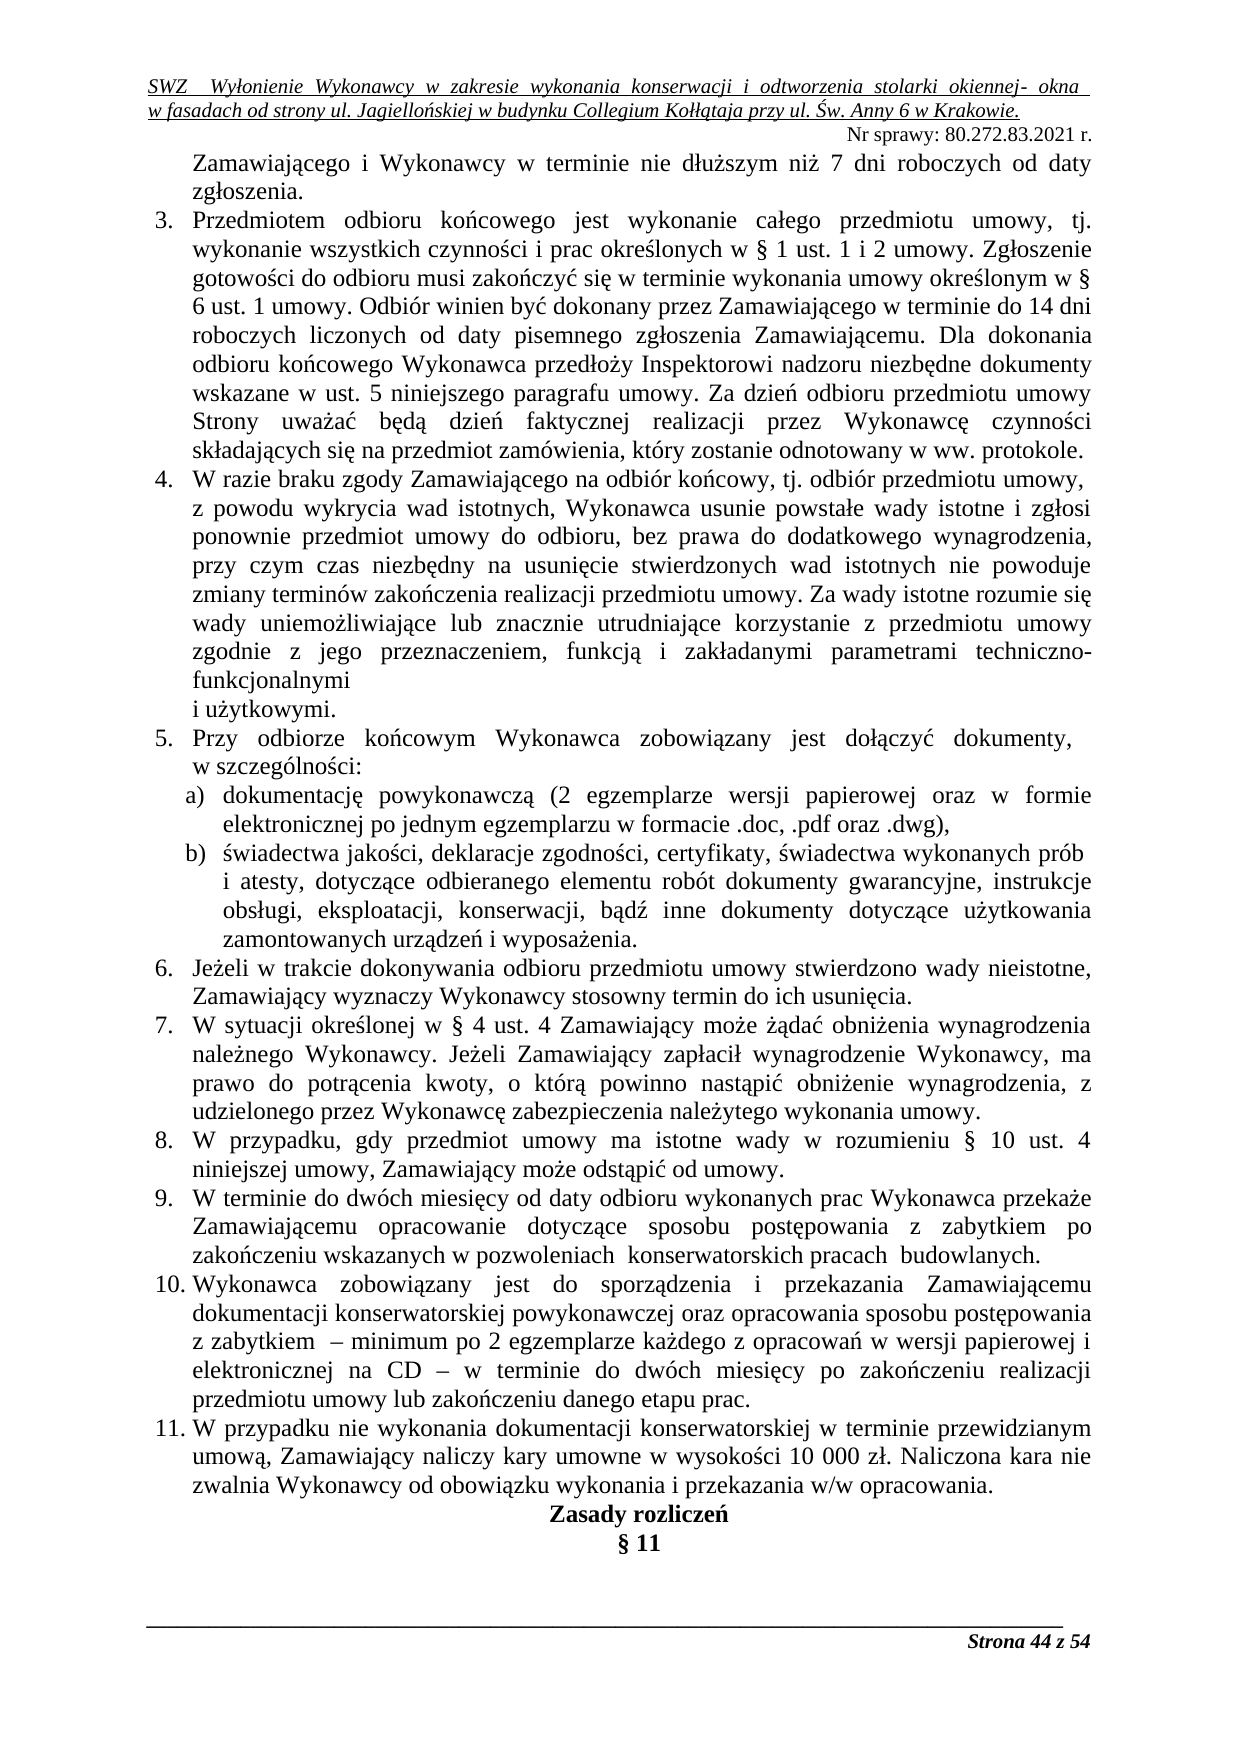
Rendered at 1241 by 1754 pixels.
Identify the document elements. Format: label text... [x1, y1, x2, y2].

subtitle Zasady rozliczeń [185, 1499, 1092, 1528]
list świadectwa jakości, deklaracje zgodności, certyfikaty, świadectwa wykonanych prób i atesty, dotyczące odbieranego elementu robót dokumenty gwarancyjne, instrukcje obsługi, eksploatacji, konserwacji, bądź inne dokumenty dotyczące użytkowania zamontowanych urządzeń i wyposażenia. [185, 838, 1092, 953]
list W razie braku zgody Zamawiającego na odbiór końcowy, tj. odbiór przedmiotu umowy, z powodu wykrycia wad istotnych, Wykonawca usunie powstałe wady istotne i zgłosi ponownie przedmiot umowy do odbioru, bez prawa do dodatkowego wynagrodzenia, przy czym czas niezbędny na usunięcie stwierdzonych wad istotnych nie powoduje zmiany terminów zakończenia realizacji przedmiotu umowy. Za wady istotne rozumie się wady uniemożliwiające lub znacznie utrudniające korzystanie z przedmiotu umowy zgodnie z jego przeznaczeniem, funkcją i zakładanymi parametrami techniczno-funkcjonalnymi i użytkowymi. [154, 464, 1093, 723]
list Jeżeli w trakcie dokonywania odbioru przedmiotu umowy stwierdzono wady nieistotne, Zamawiający wyznaczy Wykonawcy stosowny termin do ich usunięcia. [154, 953, 1092, 1010]
list W przypadku, gdy przedmiot umowy ma istotne wady w rozumieniu § 10 ust. 4 niniejszej umowy, Zamawiający może odstąpić od umowy. [154, 1125, 1092, 1183]
text § 11 [185, 1528, 1092, 1556]
list dokumentację powykonawczą (2 egzemplarze wersji papierowej oraz w formie elektronicznej po jednym egzemplarzu w formacie .doc, .pdf oraz .dwg), [185, 780, 1092, 838]
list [154, 148, 1092, 205]
list W sytuacji określonej w § 4 ust. 4 Zamawiający może żądać obniżenia wynagrodzenia należnego Wykonawcy. Jeżeli Zamawiający zapłacił wynagrodzenie Wykonawcy, ma prawo do potrącenia kwoty, o którą powinno nastąpić obniżenie wynagrodzenia, z udzielonego przez Wykonawcę zabezpieczenia należytego wykonania umowy. [154, 1010, 1092, 1125]
list Przy odbiorze końcowym Wykonawca zobowiązany jest dołączyć dokumenty, w szczególności: [154, 723, 1092, 780]
list W terminie do dwóch miesięcy od daty odbioru wykonanych prac Wykonawca przekaże Zamawiającemu opracowanie dotyczące sposobu postępowania z zabytkiem po zakończeniu wskazanych w pozwoleniach konserwatorskich pracach budowlanych. [154, 1183, 1092, 1269]
list Przedmiotem odbioru końcowego jest wykonanie całego przedmiotu umowy, tj. wykonanie wszystkich czynności i prac określonych w § 1 ust. 1 i 2 umowy. Zgłoszenie gotowości do odbioru musi zakończyć się w terminie wykonania umowy określonym w § 6 ust. 1 umowy. Odbiór winien być dokonany przez Zamawiającego w terminie do 14 dni roboczych liczonych od daty pisemnego zgłoszenia Zamawiającemu. Dla dokonania odbioru końcowego Wykonawca przedłoży Inspektorowi nadzoru niezbędne dokumenty wskazane w ust. 5 niniejszego paragrafu umowy. Za dzień odbioru przedmiotu umowy Strony uważać będą dzień faktycznej realizacji przez Wykonawcę czynności składających się na przedmiot zamówienia, który zostanie odnotowany w ww. protokole. [154, 205, 1093, 464]
list W przypadku nie wykonania dokumentacji konserwatorskiej w terminie przewidzianym umową, Zamawiający naliczy kary umowne w wysokości 10 000 zł. Naliczona kara nie zwalnia Wykonawcy od obowiązku wykonania i przekazania w/w opracowania. [154, 1413, 1092, 1499]
list Wykonawca zobowiązany jest do sporządzenia i przekazania Zamawiającemu dokumentacji konserwatorskiej powykonawczej oraz opracowania sposobu postępowania z zabytkiem – minimum po 2 egzemplarze każdego z opracowań w wersji papierowej i elektronicznej na CD – w terminie do dwóch miesięcy po zakończeniu realizacji przedmiotu umowy lub zakończeniu danego etapu prac. [154, 1269, 1092, 1413]
